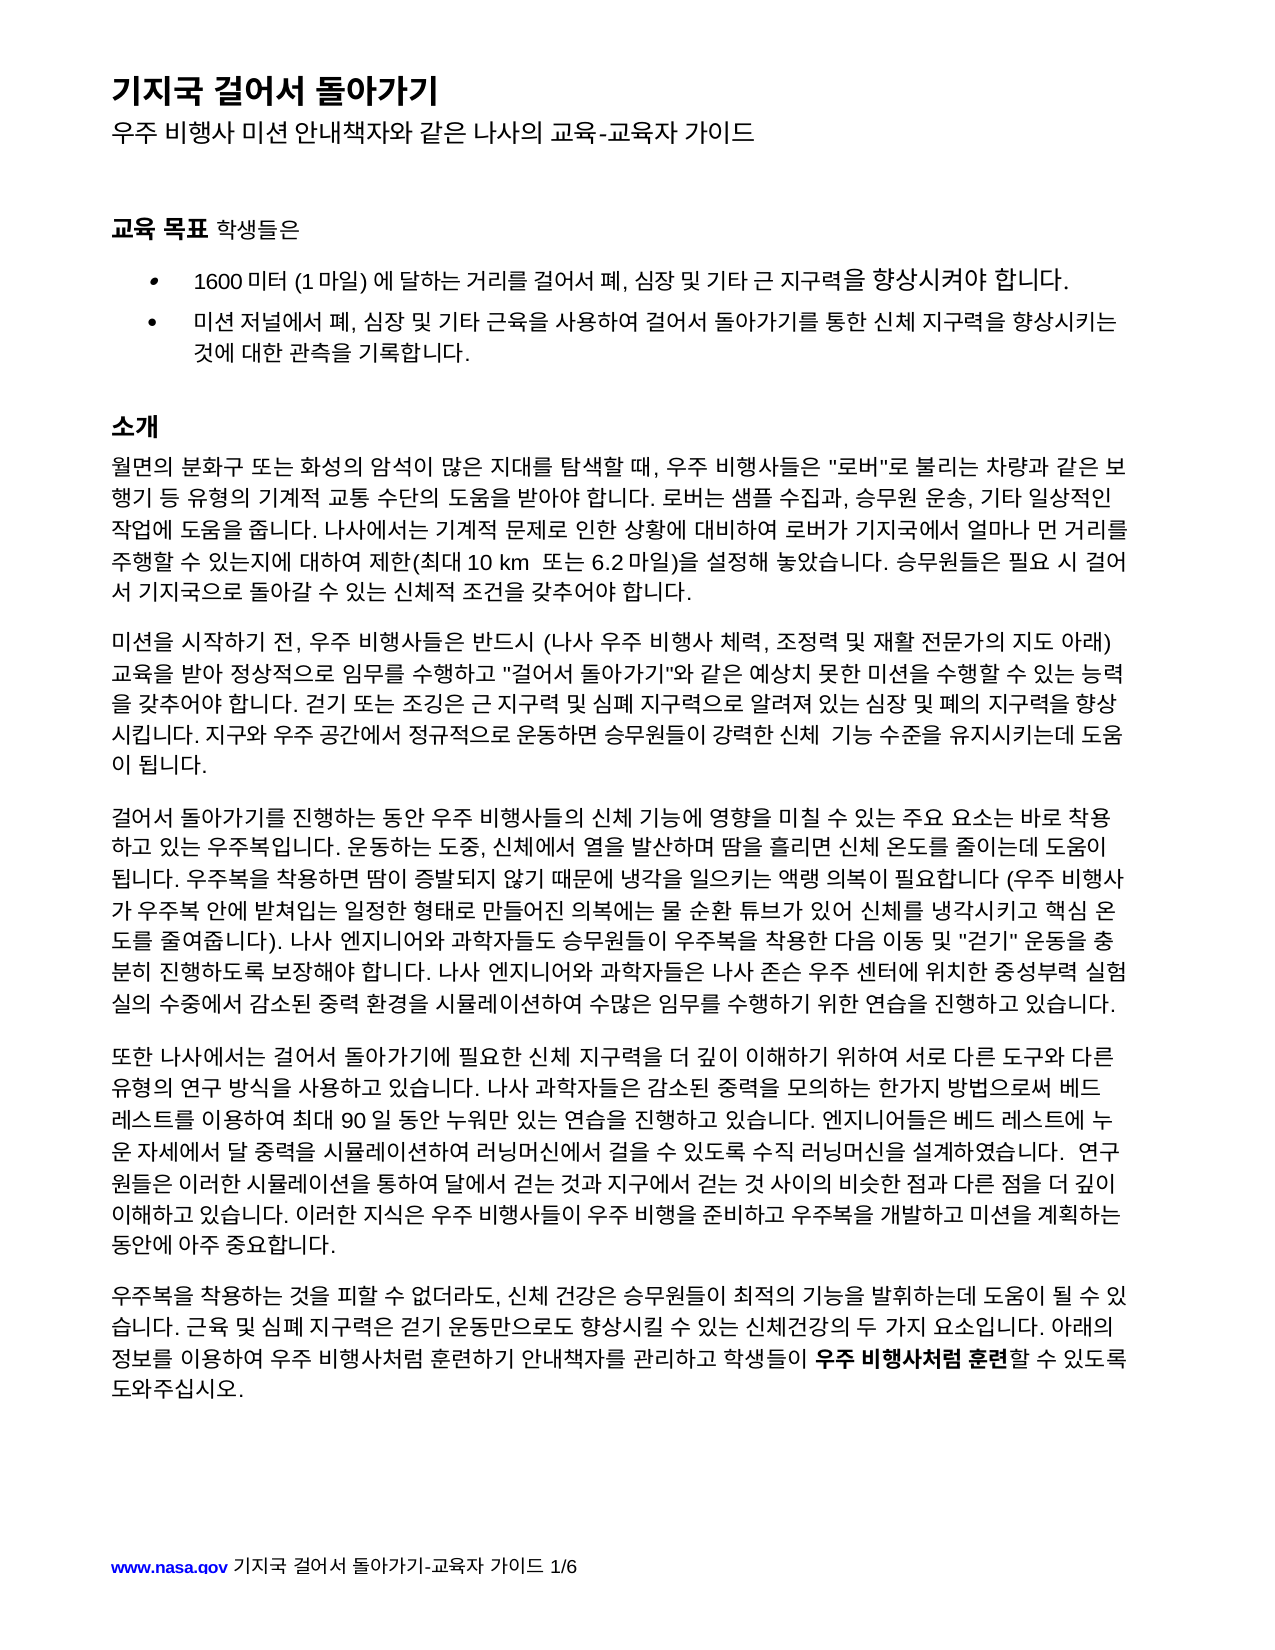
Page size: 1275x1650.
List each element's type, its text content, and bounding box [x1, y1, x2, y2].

text 또한 나사에서는 걸어서 돌아가기에 필요한 신체 지구력을 더 깊이 이해하기 위하여 서로 다른 도구와 다른 유형의 연구 방식을 사용하고 있습니다. 나사 과학자들은 감소된 중력을 모의하는 한가지 방법으로써 베드 레스트를 이용하여 최대 90일 동안 누워만 있는 연습을 진행하고 있습니다. 엔지니어들은 베드 레스트에 누운 자세에서 달 중력을 시뮬레이션하여 러닝머신에서 걸을 수 있도록 수직 러닝머신을 설계하였습니다. 연구원들은 이러한 시뮬레이션을 통하여 달에서 걷는 것과 지구에서 걷는 것 사이의 비슷한 점과 다른 점을 더 깊이 이해하고 있습니다. 이러한 지식은 우주 비행사들이 우주 비행을 준비하고 우주복을 개발하고 미션을 계획하는 동안에 아주 중요합니다. [111, 1041, 1129, 1260]
text 기지국 걸어서 돌아가기 [111, 74, 1129, 111]
text 교육 목표 학생들은 [111, 212, 1129, 246]
text 월면의 분화구 또는 화성의 암석이 많은 지대를 탐색할 때, 우주 비행사들은 "로버"로 불리는 차량과 같은 보행기 등 유형의 기계적 교통 수단의 도움을 받아야 합니다. 로버는 샘플 수집과, 승무원 운송, 기타 일상적인 작업에 도움을 줍니다. 나사에서는 기계적 문제로 인한 상황에 대비하여 로버가 기지국에서 얼마나 먼 거리를 주행할 수 있는지에 대하여 제한(최대10 km 또는 6.2마일)을 설정해 놓았습니다. 승무원들은 필요 시 걸어서 기지국으로 돌아갈 수 있는 신체적 조건을 갖추어야 합니다. [111, 449, 1129, 606]
list 미션 저널에서 폐, 심장 및 기타 근육을 사용하여 걸어서 돌아가기를 통한 신체 지구력을 향상시키는 것에 대한 관측을 기록합니다. [148, 304, 1129, 368]
text 소개 [111, 413, 1129, 442]
list 1600미터 (1마일) 에 달하는 거리를 걸어서 폐, 심장 및 기타 근 지구력을 향상시켜야 합니다. [148, 263, 1129, 297]
text 걸어서 돌아가기를 진행하는 동안 우주 비행사들의 신체 기능에 영향을 미칠 수 있는 주요 요소는 바로 착용하고 있는 우주복입니다. 운동하는 도중, 신체에서 열을 발산하며 땀을 흘리면 신체 온도를 줄이는데 도움이 됩니다. 우주복을 착용하면 땀이 증발되지 않기 때문에 냉각을 일으키는 액랭 의복이 필요합니다 (우주 비행사가 우주복 안에 받쳐입는 일정한 형태로 만들어진 의복에는 물 순환 튜브가 있어 신체를 냉각시키고 핵심 온도를 줄여줍니다). 나사 엔지니어와 과학자들도 승무원들이 우주복을 착용한 다음 이동 및 "걷기" 운동을 충분히 진행하도록 보장해야 합니다. 나사 엔지니어와 과학자들은 나사 존슨 우주 센터에 위치한 중성부력 실험실의 수중에서 감소된 중력 환경을 시뮬레이션하여 수많은 임무를 수행하기 위한 연습을 진행하고 있습니다. [111, 802, 1129, 1019]
text 우주 비행사 미션 안내책자와 같은 나사의 교육-교육자 가이드 [111, 119, 1129, 148]
text 우주복을 착용하는 것을 피할 수 없더라도, 신체 건강은 승무원들이 최적의 기능을 발휘하는데 도움이 될 수 있습니다. 근육 및 심폐 지구력은 걷기 운동만으로도 향상시킬 수 있는 신체건강의 두 가지 요소입니다. 아래의 정보를 이용하여 우주 비행사처럼 훈련하기 안내책자를 관리하고 학생들이 우주 비행사처럼 훈련할 수 있도록 도와주십시오. [111, 1279, 1129, 1404]
text 미션을 시작하기 전, 우주 비행사들은 반드시 (나사 우주 비행사 체력, 조정력 및 재활 전문가의 지도 아래) 교육을 받아 정상적으로 임무를 수행하고 "걸어서 돌아가기"와 같은 예상치 못한 미션을 수행할 수 있는 능력을 갖추어야 합니다. 걷기 또는 조깅은 근 지구력 및 심폐 지구력으로 알려져 있는 심장 및 폐의 지구력을 향상시킵니다. 지구와 우주 공간에서 정규적으로 운동하면 승무원들이 강력한 신체 기능 수준을 유지시키는데 도움이 됩니다. [111, 625, 1129, 780]
